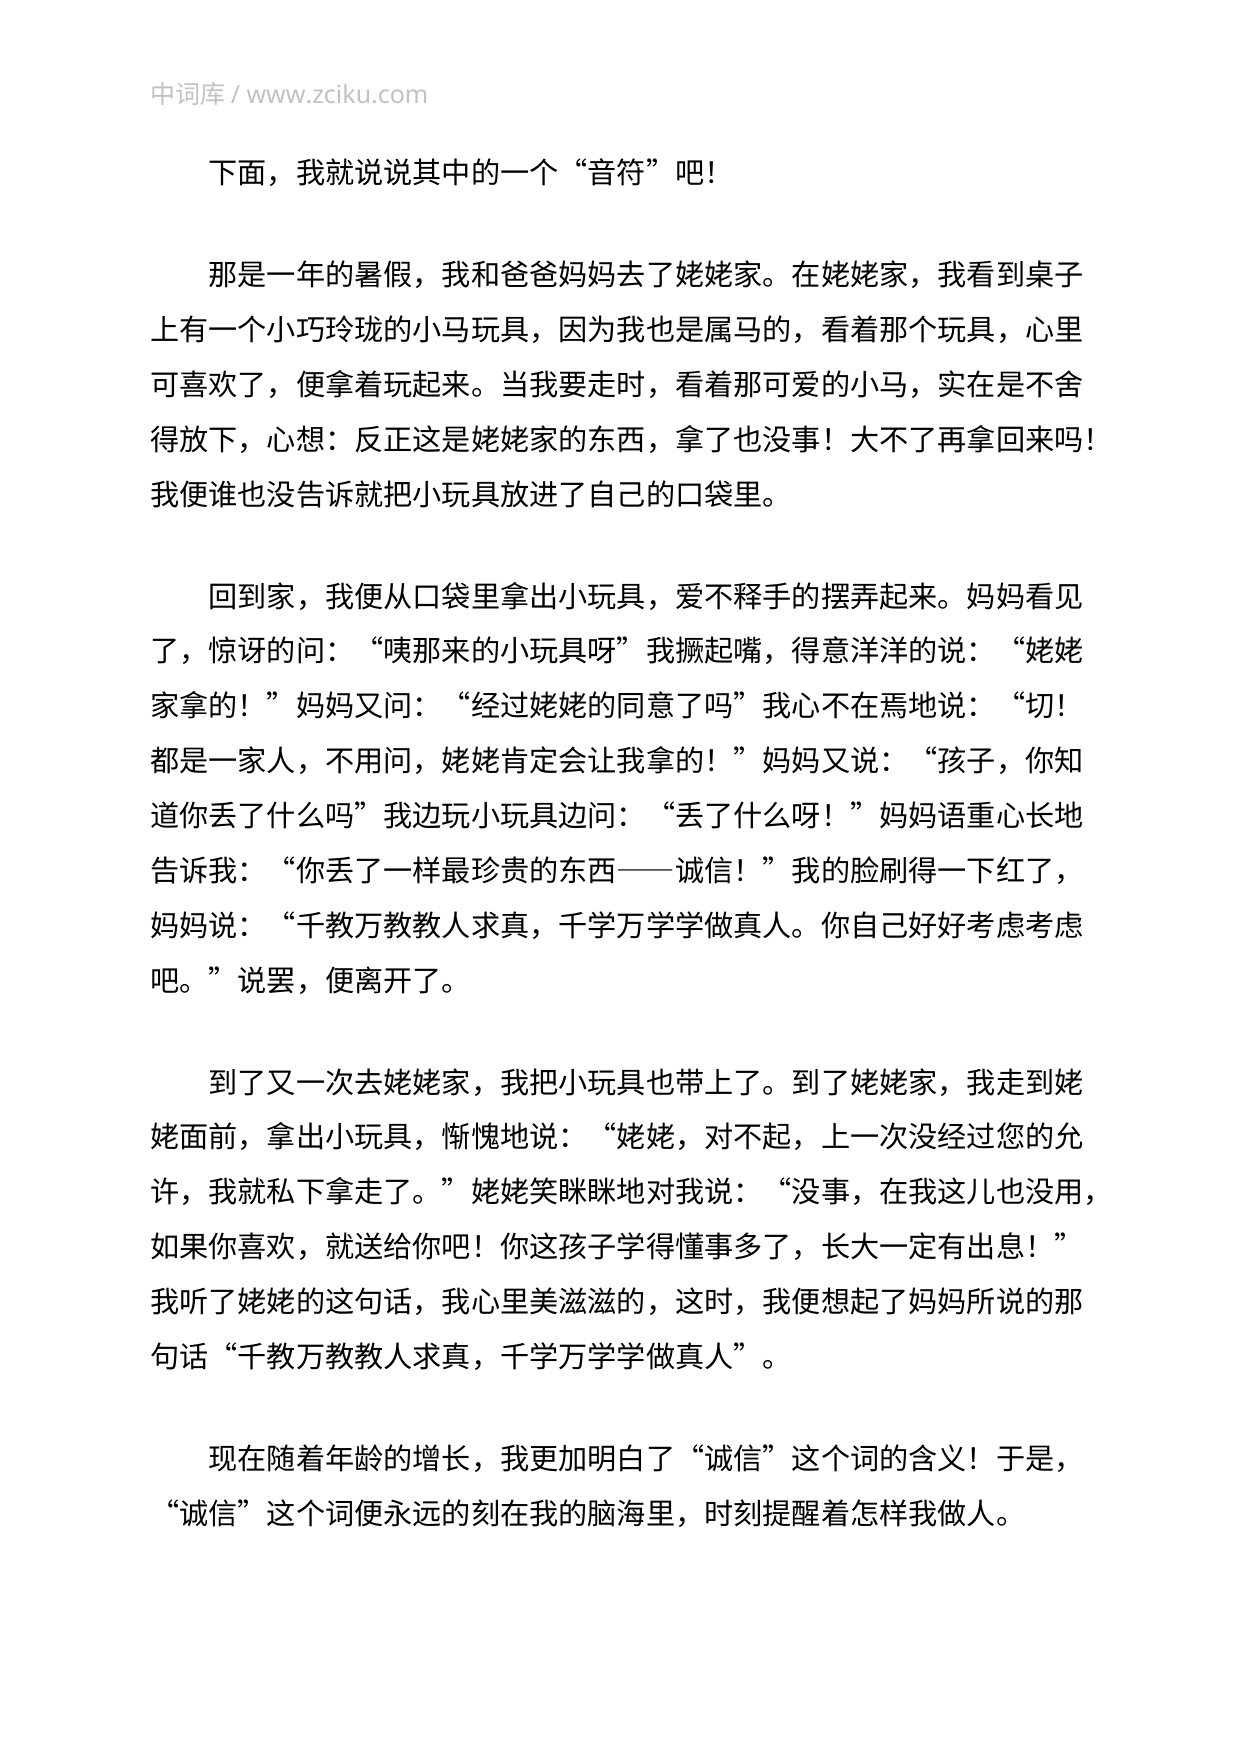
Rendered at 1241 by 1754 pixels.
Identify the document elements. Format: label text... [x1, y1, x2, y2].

text 下面，我就说说其中的一个“音符”吧！ [150, 150, 1090, 192]
text 回到家，我便从口袋里拿出小玩具，爱不释手的摆弄起来。妈妈看见了，惊讶的问：“咦那来的小玩具呀”我撅起嘴，得意洋洋的说：“姥姥家拿的！”妈妈又问：“经过姥姥的同意了吗”我心不在焉地说：“切！都是一家人，不用问，姥姥肯定会让我拿的！”妈妈又说：“孩子，你知道你丢了什么吗”我边玩小玩具边问：“丢了什么呀！”妈妈语重心长地告诉我：“你丢了一样最珍贵的东西——诚信！”我的脸刷得一下红了，妈妈说：“千教万教教人求真，千学万学学做真人。你自己好好考虑考虑吧。”说罢，便离开了。 [150, 573, 1090, 1000]
text 那是一年的暑假，我和爸爸妈妈去了姥姥家。在姥姥家，我看到桌子上有一个小巧玲珑的小马玩具，因为我也是属马的，看着那个玩具，心里可喜欢了，便拿着玩起来。当我要走时，看着那可爱的小马，实在是不舍得放下，心想：反正这是姥姥家的东西，拿了也没事！大不了再拿回来吗！我便谁也没告诉就把小玩具放进了自己的口袋里。 [150, 252, 1090, 514]
text 现在随着年龄的增长，我更加明白了“诚信”这个词的含义！于是，“诚信”这个词便永远的刻在我的脑海里，时刻提醒着怎样我做人。 [150, 1435, 1090, 1533]
text 到了又一次去姥姥家，我把小玩具也带上了。到了姥姥家，我走到姥姥面前，拿出小玩具，惭愧地说：“姥姥，对不起，上一次没经过您的允许，我就私下拿走了。”姥姥笑眯眯地对我说：“没事，在我这儿也没用，如果你喜欢，就送给你吧！你这孩子学得懂事多了，长大一定有出息！”我听了姥姥的这句话，我心里美滋滋的，这时，我便想起了妈妈所说的那句话“千教万教教人求真，千学万学学做真人”。 [150, 1059, 1090, 1376]
